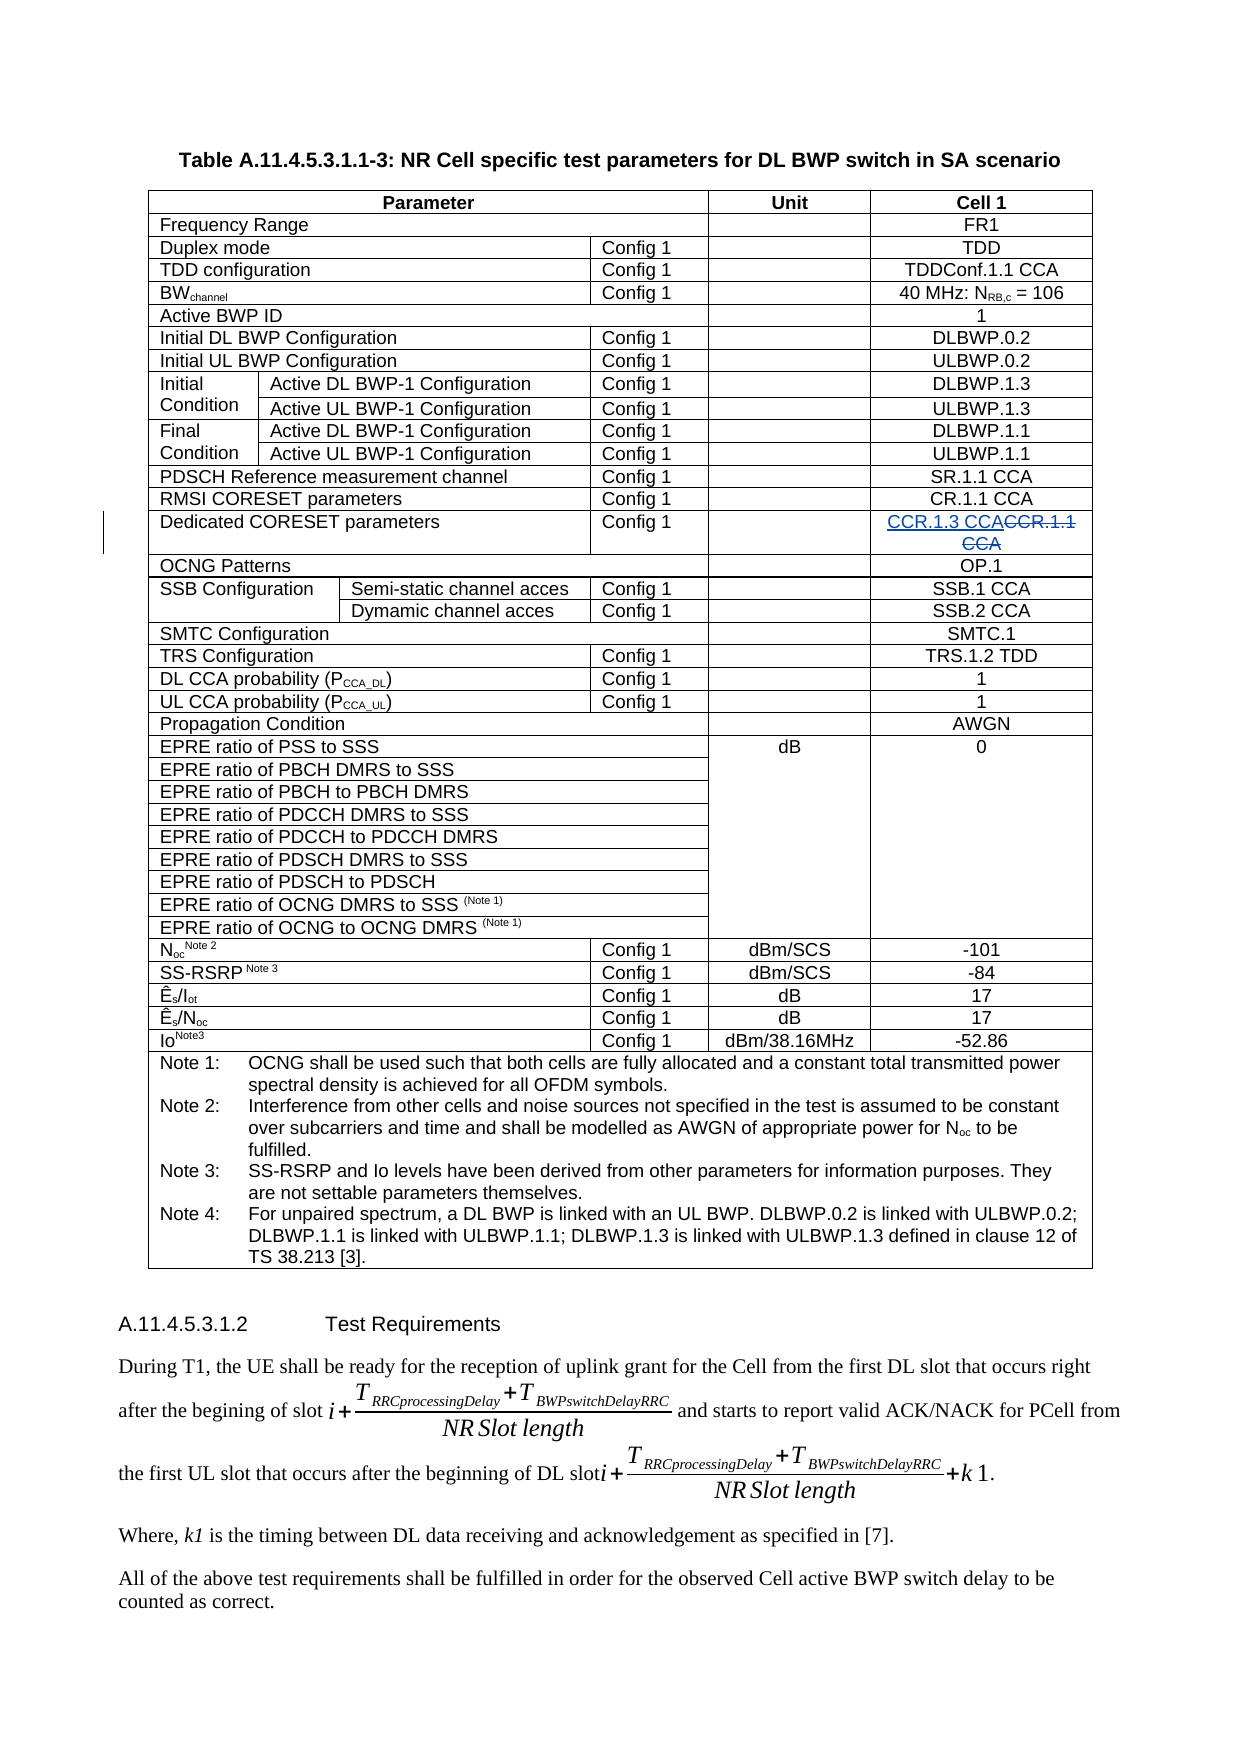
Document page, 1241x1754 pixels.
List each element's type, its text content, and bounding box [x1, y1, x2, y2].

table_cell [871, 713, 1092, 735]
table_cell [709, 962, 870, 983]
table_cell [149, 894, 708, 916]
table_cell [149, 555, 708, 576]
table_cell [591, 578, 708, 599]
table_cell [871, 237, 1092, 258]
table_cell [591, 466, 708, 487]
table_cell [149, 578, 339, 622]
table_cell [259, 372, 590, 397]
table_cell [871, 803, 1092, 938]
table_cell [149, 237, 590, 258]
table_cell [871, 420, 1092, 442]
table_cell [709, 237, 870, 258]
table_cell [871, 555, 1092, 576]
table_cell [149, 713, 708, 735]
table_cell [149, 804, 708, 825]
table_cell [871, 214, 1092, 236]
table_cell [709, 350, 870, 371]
text All of the above test requirements shall be fulfilled in order for the observed Cell active BWP switch delay to be counted as correct. [118, 1565, 1122, 1613]
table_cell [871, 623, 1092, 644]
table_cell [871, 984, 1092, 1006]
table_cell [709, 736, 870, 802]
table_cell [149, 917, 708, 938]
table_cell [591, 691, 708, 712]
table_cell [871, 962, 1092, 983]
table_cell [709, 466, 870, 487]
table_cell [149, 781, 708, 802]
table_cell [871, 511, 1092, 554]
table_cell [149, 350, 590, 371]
text Table A.11.4.5.3.1.1-3: NR Cell specific test parameters for DL BWP switch in SA scenario [118, 148, 1122, 172]
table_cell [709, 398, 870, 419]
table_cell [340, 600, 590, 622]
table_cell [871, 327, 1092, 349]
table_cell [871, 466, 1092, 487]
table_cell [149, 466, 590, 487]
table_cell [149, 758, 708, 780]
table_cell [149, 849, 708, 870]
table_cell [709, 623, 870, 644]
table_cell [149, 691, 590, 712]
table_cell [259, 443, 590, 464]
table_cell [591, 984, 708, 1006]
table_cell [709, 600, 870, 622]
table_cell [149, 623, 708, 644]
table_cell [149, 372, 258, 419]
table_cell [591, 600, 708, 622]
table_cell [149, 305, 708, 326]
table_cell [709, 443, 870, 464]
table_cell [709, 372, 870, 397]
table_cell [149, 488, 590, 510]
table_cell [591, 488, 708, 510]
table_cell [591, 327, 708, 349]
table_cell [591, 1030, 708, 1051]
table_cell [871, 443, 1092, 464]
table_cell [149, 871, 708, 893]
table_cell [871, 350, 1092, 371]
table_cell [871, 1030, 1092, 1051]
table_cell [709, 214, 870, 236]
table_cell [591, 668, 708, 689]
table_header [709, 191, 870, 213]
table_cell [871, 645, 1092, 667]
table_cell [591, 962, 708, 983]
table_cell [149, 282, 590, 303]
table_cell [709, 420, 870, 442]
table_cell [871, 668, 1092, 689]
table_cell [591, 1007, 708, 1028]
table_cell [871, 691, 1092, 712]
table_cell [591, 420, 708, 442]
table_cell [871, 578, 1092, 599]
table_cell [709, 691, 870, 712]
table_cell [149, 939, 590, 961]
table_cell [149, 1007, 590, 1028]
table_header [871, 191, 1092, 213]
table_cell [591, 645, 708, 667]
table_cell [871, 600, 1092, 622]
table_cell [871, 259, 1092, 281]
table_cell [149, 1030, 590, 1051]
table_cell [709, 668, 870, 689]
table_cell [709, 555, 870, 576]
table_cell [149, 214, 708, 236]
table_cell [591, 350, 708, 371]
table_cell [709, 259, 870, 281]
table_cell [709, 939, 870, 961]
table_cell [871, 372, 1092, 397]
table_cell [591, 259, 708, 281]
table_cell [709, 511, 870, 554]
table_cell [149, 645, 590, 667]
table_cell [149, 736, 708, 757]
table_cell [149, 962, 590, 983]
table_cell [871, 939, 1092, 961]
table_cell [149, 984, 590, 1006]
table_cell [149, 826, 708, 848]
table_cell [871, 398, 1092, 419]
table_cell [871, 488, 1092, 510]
text A.11.4.5.3.1.2 Test Requirements [118, 1312, 1122, 1336]
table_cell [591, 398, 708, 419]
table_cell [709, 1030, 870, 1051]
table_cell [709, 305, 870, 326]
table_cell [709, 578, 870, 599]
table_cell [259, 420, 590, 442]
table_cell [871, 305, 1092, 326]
text Where, k1 is the timing between DL data receiving and acknowledgement as specified in [7]. [118, 1523, 1122, 1547]
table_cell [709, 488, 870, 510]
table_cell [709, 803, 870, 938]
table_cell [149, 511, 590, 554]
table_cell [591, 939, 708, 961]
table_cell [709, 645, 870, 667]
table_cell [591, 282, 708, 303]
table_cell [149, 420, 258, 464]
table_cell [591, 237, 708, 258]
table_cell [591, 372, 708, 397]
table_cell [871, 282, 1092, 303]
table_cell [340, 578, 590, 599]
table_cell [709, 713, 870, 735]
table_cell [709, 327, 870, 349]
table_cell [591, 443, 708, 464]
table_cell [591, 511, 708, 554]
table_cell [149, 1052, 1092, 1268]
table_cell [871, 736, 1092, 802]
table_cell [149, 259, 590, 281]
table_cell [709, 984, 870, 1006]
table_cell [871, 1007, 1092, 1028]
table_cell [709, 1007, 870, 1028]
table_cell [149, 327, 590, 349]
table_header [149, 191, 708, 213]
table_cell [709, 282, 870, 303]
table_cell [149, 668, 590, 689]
text During T1, the UE shall be ready for the reception of uplink grant for the Cell from the first DL slot that occurs right after the begining of slot and starts to report valid ACK/NACK for PCell from the first UL slot that occurs after the beginning of DL slot. [118, 1354, 1122, 1504]
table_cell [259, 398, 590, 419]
